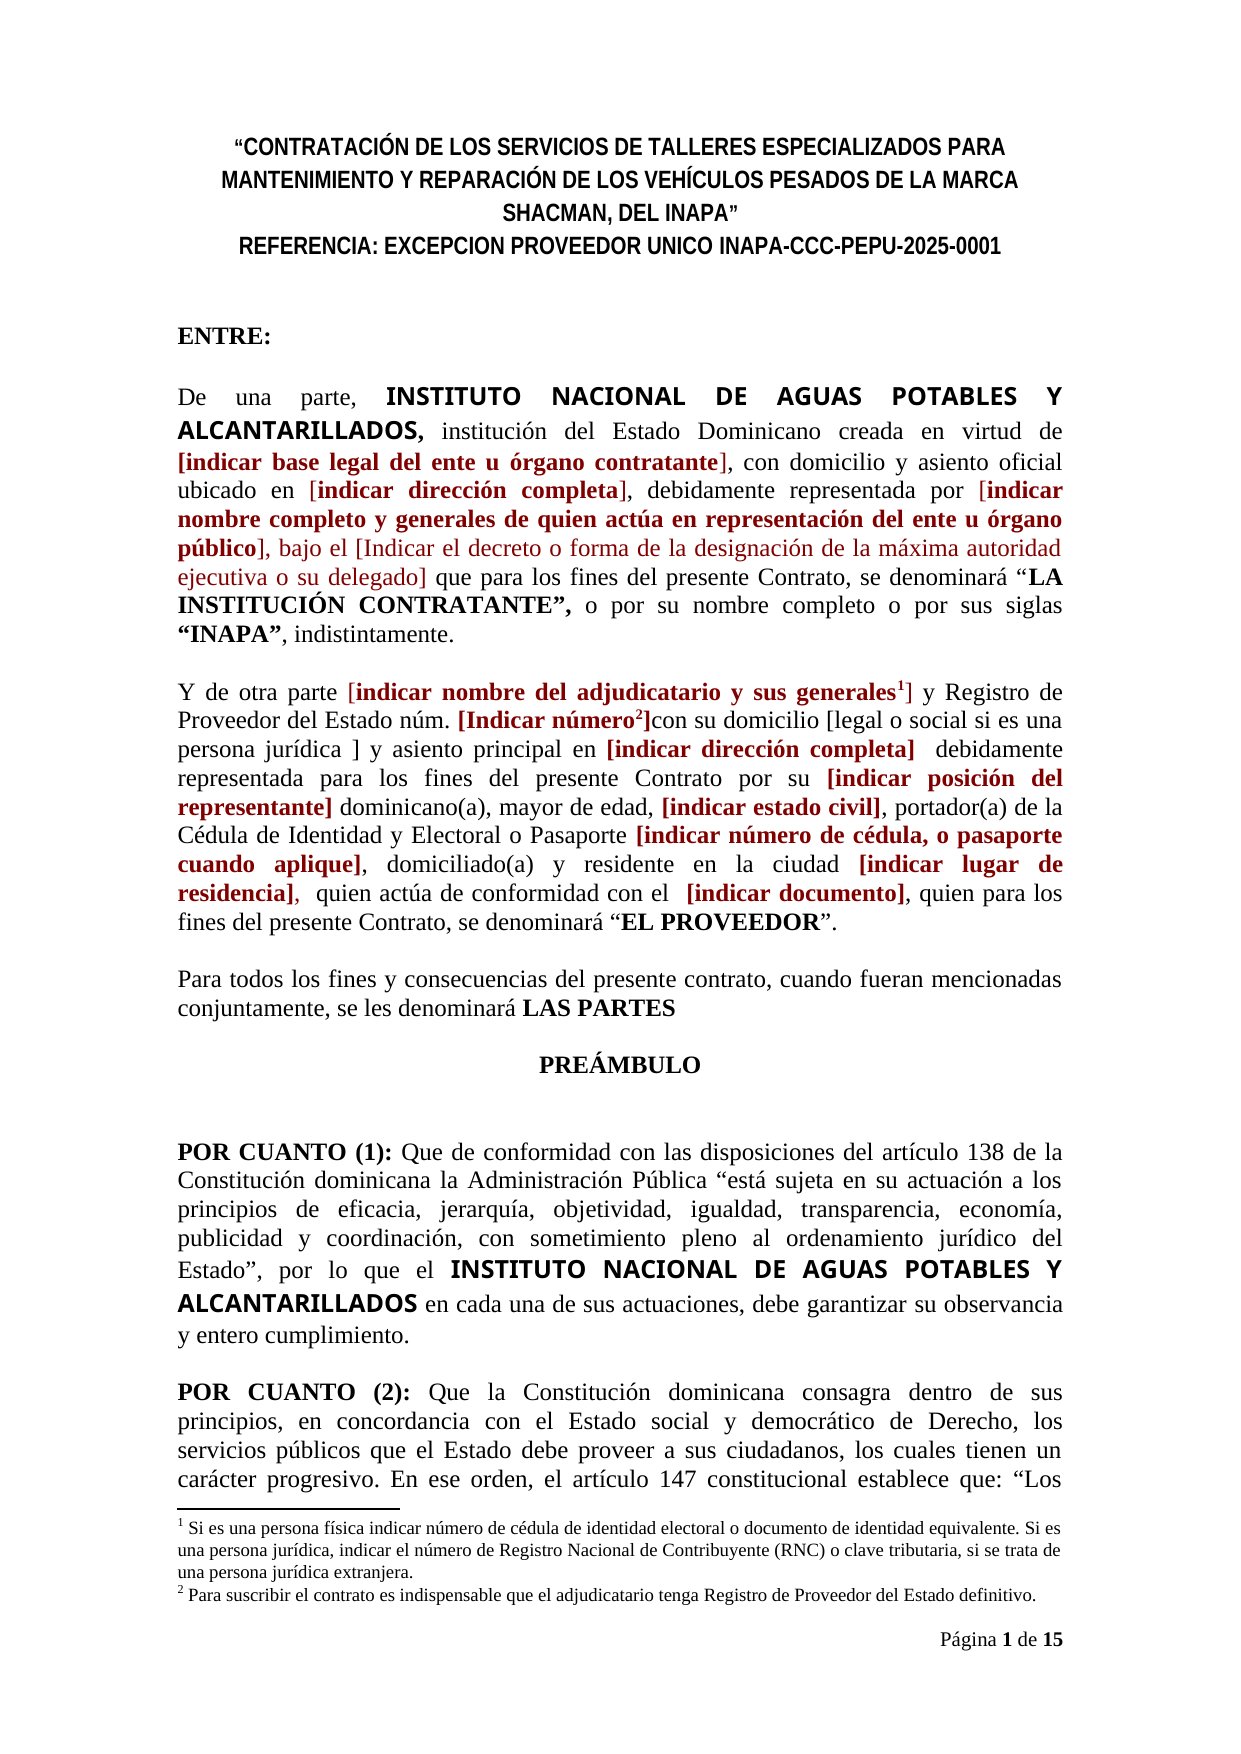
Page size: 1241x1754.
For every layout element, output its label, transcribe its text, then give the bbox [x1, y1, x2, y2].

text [177, 1377, 1063, 1492]
text Para todos los fines y consecuencias del presente contrato, cuando fueran mencionadas conjuntamente, se les denominará LAS PARTES [177, 964, 1063, 1022]
text “CONTRATACIÓN DE LOS SERVICIOS DE TALLERES ESPECIALIZADOS PARA MANTENIMIENTO Y REPARACIÓN DE LOS VEHÍCULOS PESADOS DE LA MARCA SHACMAN, DEL INAPA” [177, 132, 1063, 227]
text PREÁMBULO [177, 1051, 1063, 1079]
text POR CUANTO (1): Que de conformidad con las disposiciones del artículo 138 de la Constitución dominicana la Administración Pública “está sujeta en su actuación a los principios de eficacia, jerarquía, objetividad, igualdad, transparencia, economía, publicidad y coordinación, con sometimiento pleno al ordenamiento jurídico del Estado”, por lo que el INSTITUTO NACIONAL DE AGUAS POTABLES Y ALCANTARILLADOS en cada una de sus actuaciones, debe garantizar su observancia y entero cumplimiento. [177, 1137, 1063, 1349]
text Y de otra parte [indicar nombre del adjudicatario y sus generales] y Registro de Proveedor del Estado núm. [Indicar número]con su domicilio [legal o social si es una persona jurídica ] y asiento principal en [indicar dirección completa] debidamente representada para los fines del presente Contrato por su [indicar posición del representante] dominicano(a), mayor de edad, [indicar estado civil], portador(a) de la Cédula de Identidad y Electoral o Pasaporte [indicar número de cédula, o pasaporte cuando aplique], domiciliado(a) y residente en la ciudad [indicar lugar de residencia], quien actúa de conformidad con el [indicar documento], quien para los fines del presente Contrato, se denominará “EL PROVEEDOR”. [177, 677, 1063, 936]
text ENTRE: [177, 321, 1063, 350]
text De una parte, INSTITUTO NACIONAL DE AGUAS POTABLES Y ALCANTARILLADOS, institución del Estado Dominicano creada en virtud de [indicar base legal del ente u órgano contratante], con domicilio y asiento oficial ubicado en [indicar dirección completa], debidamente representada por [indicar nombre completo y generales de quien actúa en representación del ente u órgano público], bajo el [Indicar el decreto o forma de la designación de la máxima autoridad ejecutiva o su delegado] que para los fines del presente Contrato, se denominará “LA INSTITUCIÓN CONTRATANTE”, o por su nombre completo o por sus siglas “INAPA”, indistintamente. [177, 379, 1063, 648]
text REFERENCIA: EXCEPCION PROVEEDOR UNICO INAPA-CCC-PEPU-2025-0001 [177, 231, 1063, 259]
